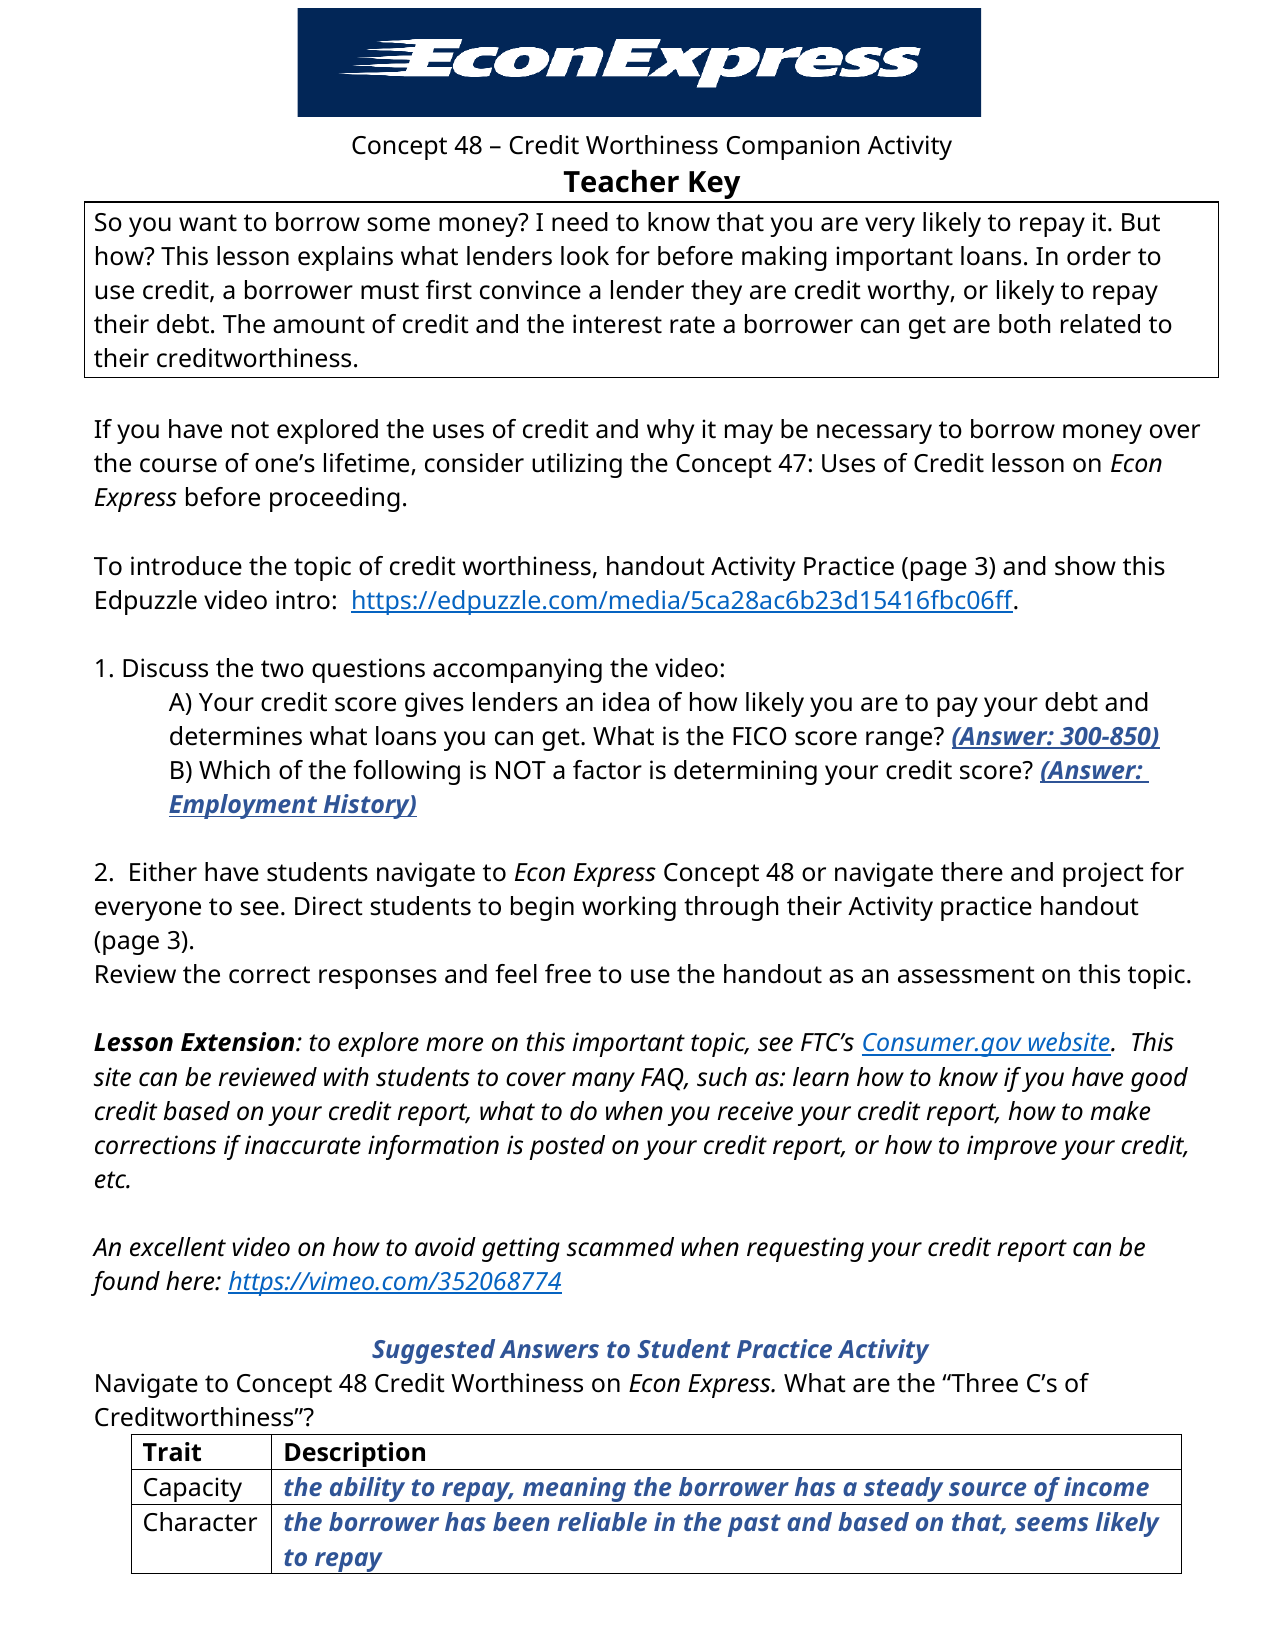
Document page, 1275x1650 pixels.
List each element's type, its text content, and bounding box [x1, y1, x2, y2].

table_header Description [272, 1435, 1181, 1469]
list To introduce the topic of credit worthiness, handout Activity Practice (page 3) and show this Edpuzzle video intro: https://edpuzzle.com/media/5ca28ac6b23d15416fbc06ff. [94, 548, 1209, 616]
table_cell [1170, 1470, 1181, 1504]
list A) Your credit score gives lenders an idea of how likely you are to pay your debt and determines what loans you can get. What is the FICO score range? (Answer: 300-850) [169, 684, 1209, 753]
picture [297, 8, 982, 117]
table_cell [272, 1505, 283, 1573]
list 1. Discuss the two questions accompanying the video: [94, 650, 1209, 684]
table_cell Character [132, 1505, 271, 1573]
list If you have not explored the uses of credit and why it may be necessary to borrow money over the course of one’s lifetime, consider utilizing the Concept 47: Uses of Credit lesson on Econ Express before proceeding. [94, 412, 1209, 514]
list An excellent video on how to avoid getting scammed when requesting your credit report can be found here: https://vimeo.com/352068774 [94, 1229, 1209, 1298]
text So you want to borrow some money? I need to know that you are very likely to repay it. But how? This lesson explains what lenders look for before making important loans. In order to use credit, a borrower must first convince a lender they are credit worthy, or likely to repay their debt. The amount of credit and the interest rate a borrower can get are both related to their creditworthiness. [85, 203, 1218, 377]
table_cell Capacity [132, 1470, 271, 1504]
list 2. Either have students navigate to Econ Express Concept 48 or navigate there and project for everyone to see. Direct students to begin working through their Activity practice handout (page 3). [94, 855, 1209, 957]
list Lesson Extension: to explore more on this important topic, see FTC’s Consumer.gov website. This site can be reviewed with students to cover many FAQ, such as: learn how to know if you have good credit based on your credit report, what to do when you receive your credit report, how to make corrections if inaccurate information is posted on your credit report, or how to improve your credit, etc. [94, 1025, 1209, 1195]
list Suggested Answers to Student Practice Activity [94, 1332, 1209, 1366]
list B) Which of the following is NOT a factor is determining your credit score? (Answer: Employment History) [169, 753, 1209, 821]
text Teacher Key [94, 162, 1209, 201]
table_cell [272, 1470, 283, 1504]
table_header Trait [132, 1435, 271, 1469]
text Concept 48 – Credit Worthiness Companion Activity [94, 128, 1209, 162]
text Navigate to Concept 48 Credit Worthiness on Econ Express. What are the “Three C’s of Creditworthiness”? [94, 1366, 1209, 1434]
list Review the correct responses and feel free to use the handout as an assessment on this topic. [94, 957, 1209, 991]
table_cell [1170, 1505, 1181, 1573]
